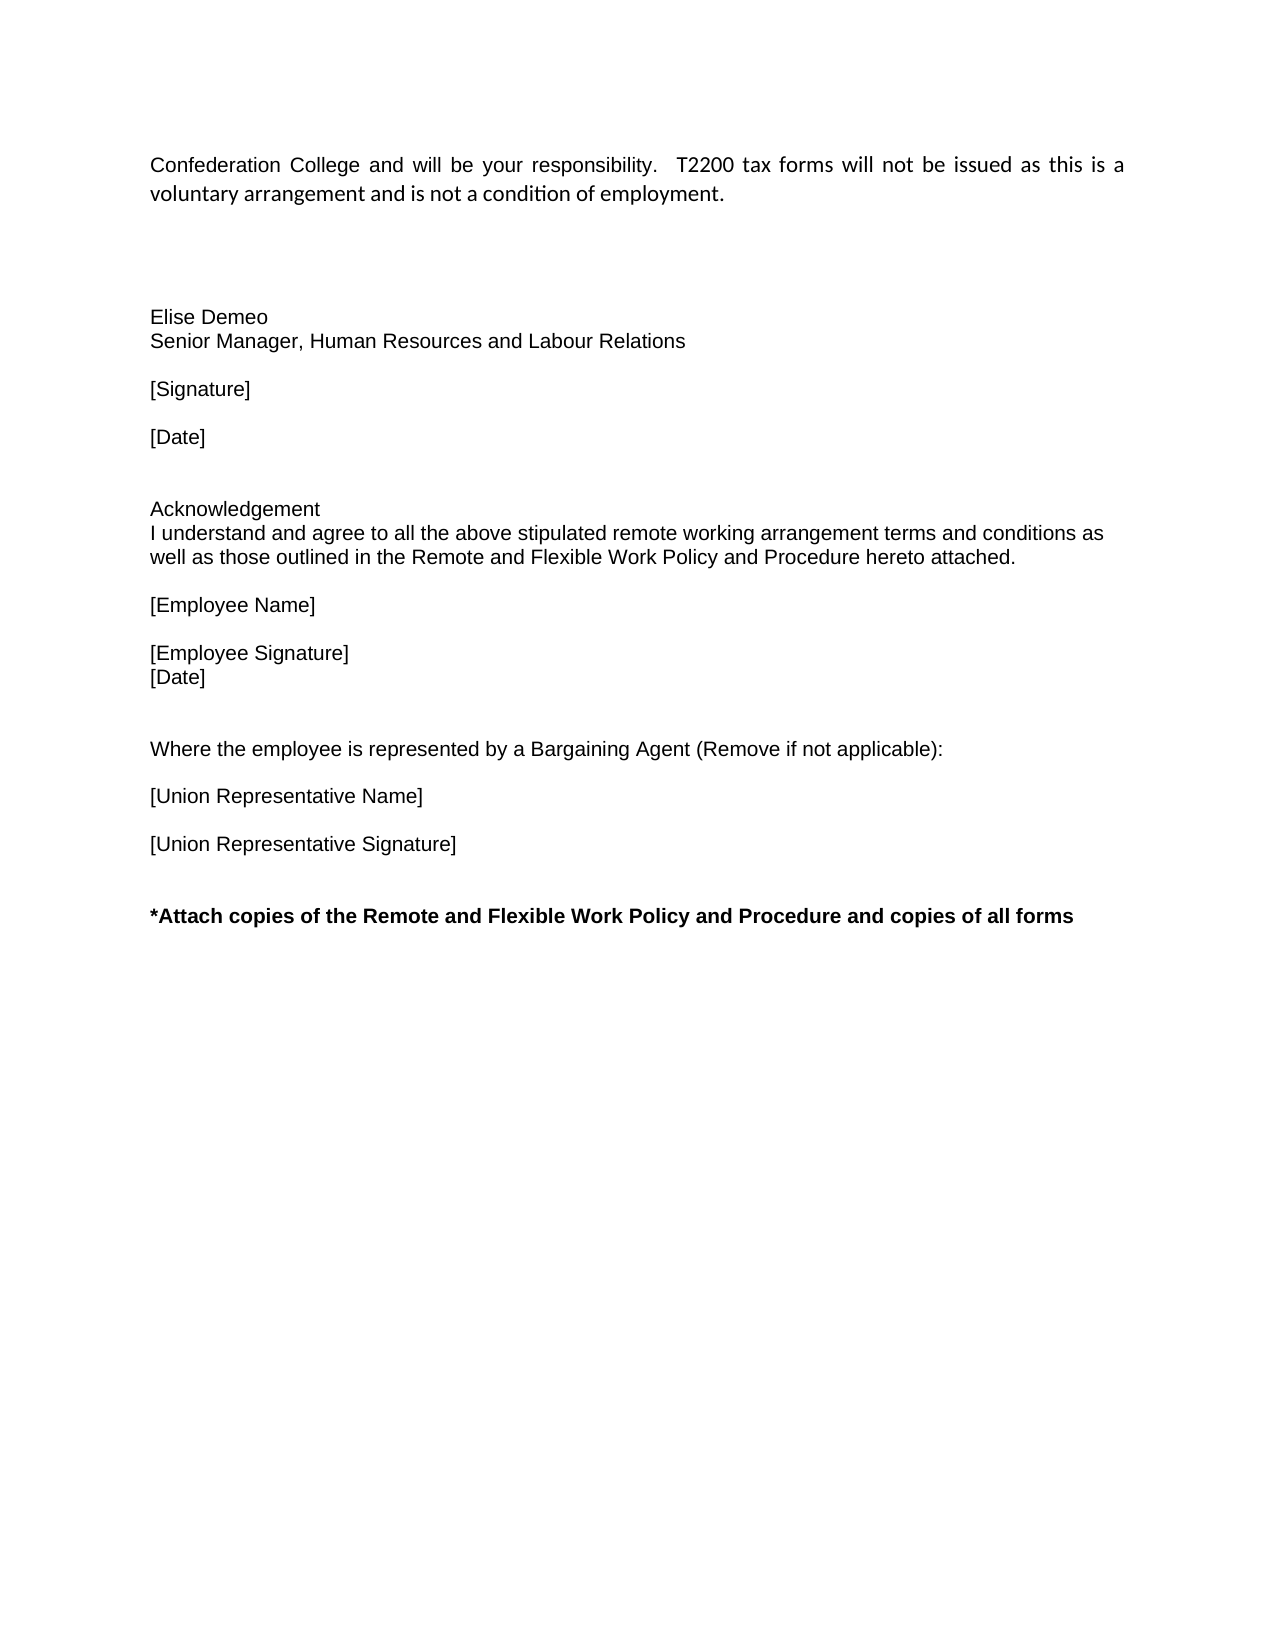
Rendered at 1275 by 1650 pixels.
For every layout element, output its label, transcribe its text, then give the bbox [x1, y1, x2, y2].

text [150, 150, 1125, 207]
text Senior Manager, Human Resources and Labour Relations [150, 329, 1125, 353]
text Where the employee is represented by a Bargaining Agent (Remove if not applicable): [150, 736, 1125, 760]
text [Union Representative Name] [150, 784, 1125, 808]
text [Union Representative Signature] [150, 832, 1125, 856]
text Elise Demeo [150, 305, 1125, 329]
text [Date] [150, 664, 1125, 688]
text [Signature] [150, 377, 1125, 401]
text *Attach copies of the Remote and Flexible Work Policy and Procedure and copies of all forms [150, 904, 1125, 928]
text [Employee Name] [150, 593, 1125, 617]
text I understand and agree to all the above stipulated remote working arrangement terms and conditions as well as those outlined in the Remote and Flexible Work Policy and Procedure hereto attached. [150, 521, 1125, 569]
text [Employee Signature] [150, 641, 1125, 664]
text [Date] [150, 425, 1125, 449]
text Acknowledgement [150, 497, 1125, 521]
